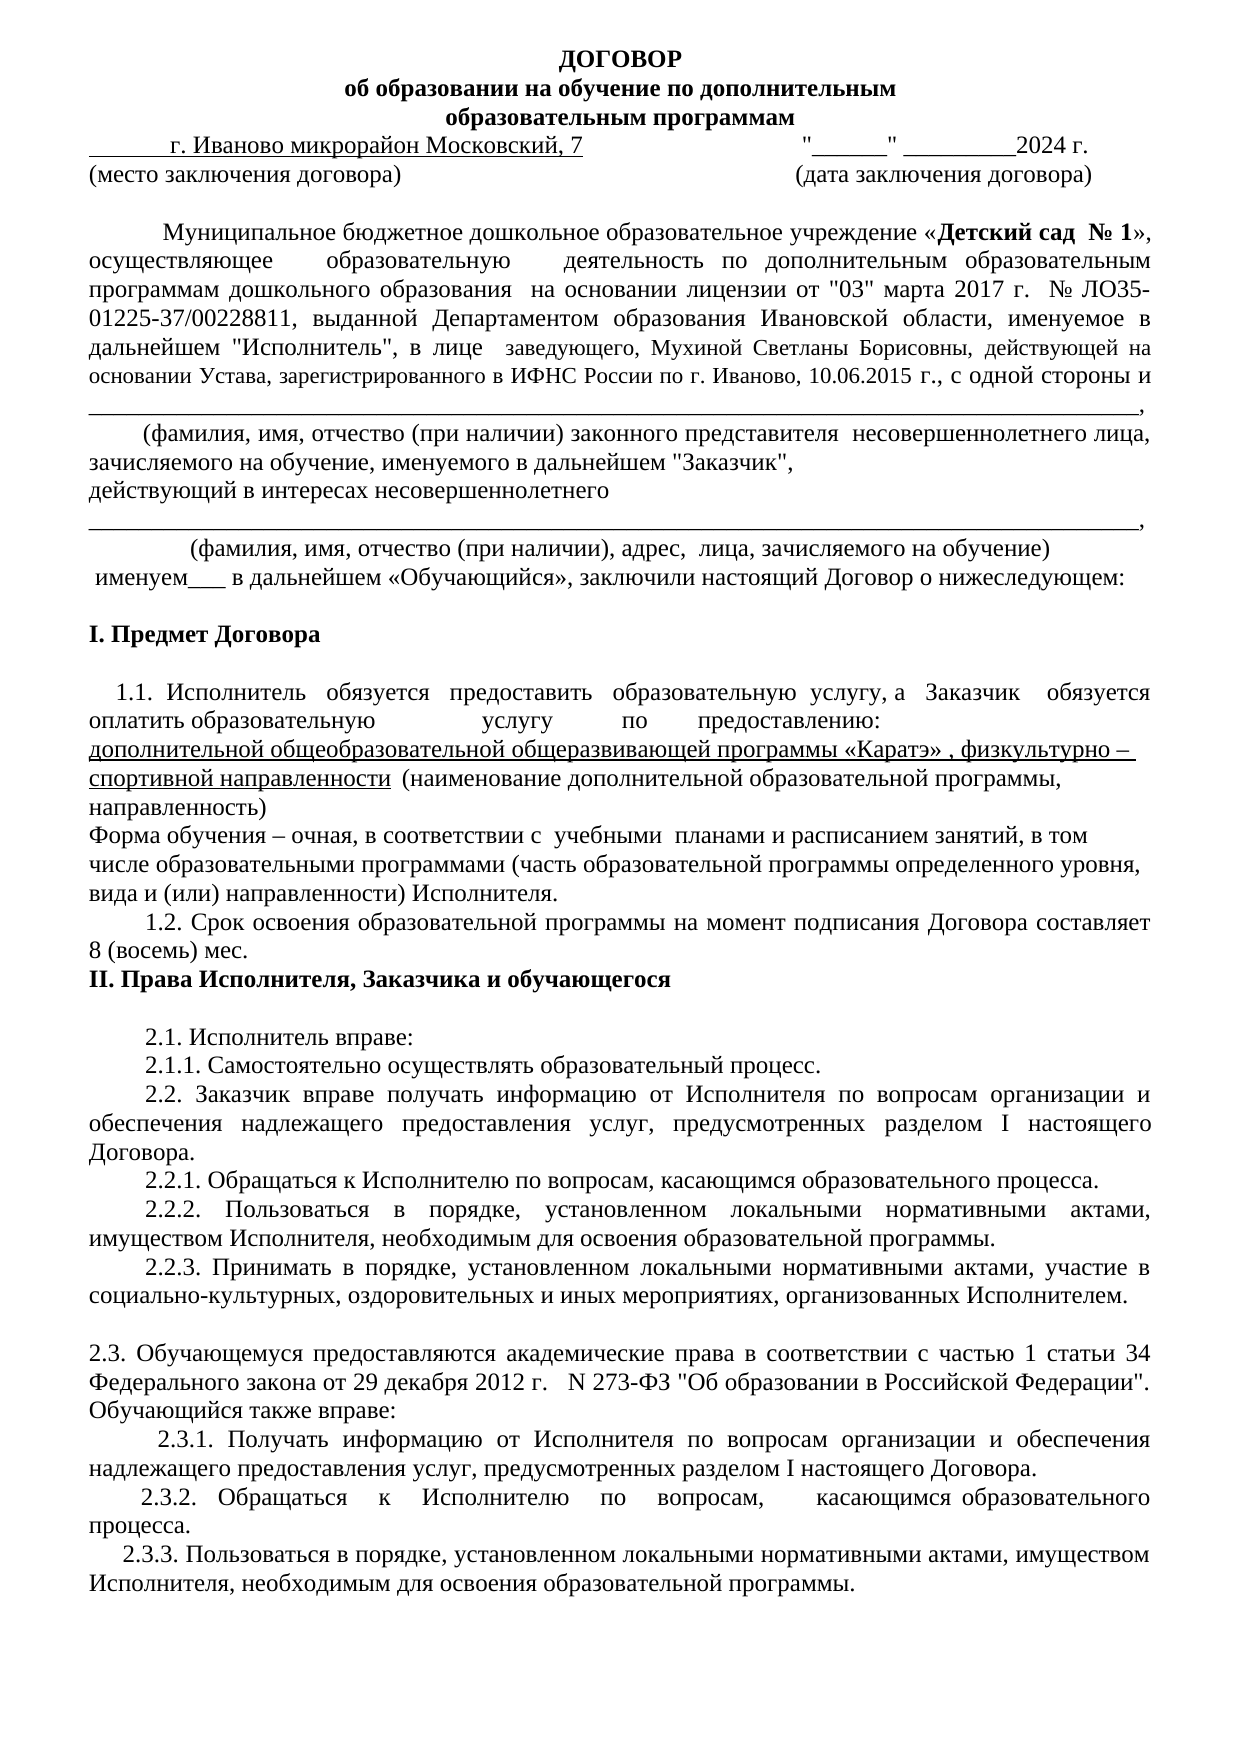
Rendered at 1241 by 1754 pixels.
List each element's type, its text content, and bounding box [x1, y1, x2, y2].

text г. Иваново микрорайон Московский, 7 "______" _________2024 г. (место заключения договора) (дата заключения договора) [89, 131, 1152, 188]
text ДОГОВОР [89, 44, 1152, 73]
text 2.1. Исполнитель вправе: [89, 1022, 1152, 1051]
text II. Права Исполнителя, Заказчика и обучающегося [89, 964, 1152, 993]
text 2.3.1. Получать информацию от Исполнителя по вопросам организации и обеспечения надлежащего предоставления услуг, предусмотренных разделом I настоящего Договора. [89, 1424, 1152, 1482]
text 2.2.3. Принимать в порядке, установленном локальными нормативными актами, участие в социально-культурных, оздоровительных и иных мероприятиях, организованных Исполнителем. [89, 1252, 1152, 1309]
text Муниципальное бюджетное дошкольное образовательное учреждение «Детский сад № 1», осуществляющее образовательную деятельность по дополнительным образовательным программам дошкольного образования на основании лицензии от "03" марта 2017 г. № ЛО35-01225-37/00228811, выданной Департаментом образования Ивановской области, именуемое в дальнейшем "Исполнитель", в лице заведующего, Мухиной Светланы Борисовны, действующей на основании Устава, зарегистрированного в ИФНС России по г. Иваново, 10.06.2015 г., с одной стороны и ____________________________________________________________________________________, [89, 217, 1152, 418]
text 2.3. Обучающемуся предоставляются академические права в соответствии с частью 1 статьи 34 Федерального закона от 29 декабря 2012 г. N 273-ФЗ "Об образовании в Российской Федерации". Обучающийся также вправе: [89, 1338, 1152, 1424]
text ____________________________________________________________________________________, [89, 504, 1152, 533]
text (фамилия, имя, отчество (при наличии), адрес, лица, зачисляемого на обучение) [89, 533, 1152, 562]
text 1.2. Срок освоения образовательной программы на момент подписания Договора составляет 8 (восемь) мес. [89, 907, 1152, 964]
text об образовании на обучение по дополнительным [89, 73, 1152, 102]
text 2.3.3. Пользоваться в порядке, установленном локальными нормативными актами, имуществом Исполнителя, необходимым для освоения образовательной программы. [89, 1539, 1152, 1597]
text именуем___ в дальнейшем «Обучающийся», заключили настоящий Договор о нижеследующем: [89, 562, 1152, 591]
text Форма обучения – очная, в соответствии с учебными планами и расписанием занятий, в том числе образовательными программами (часть образовательной программы определенного уровня, вида и (или) направленности) Исполнителя. [89, 821, 1152, 907]
text 2.2.2. Пользоваться в порядке, установленном локальными нормативными актами, имуществом Исполнителя, необходимым для освоения образовательной программы. [89, 1194, 1152, 1252]
text (фамилия, имя, отчество (при наличии) законного представителя несовершеннолетнего лица, зачисляемого на обучение, именуемого в дальнейшем "Заказчик", [89, 418, 1152, 476]
text действующий в интересах несовершеннолетнего [89, 476, 1152, 504]
text 2.2.1. Обращаться к Исполнителю по вопросам, касающимся образовательного процесса. [89, 1166, 1152, 1194]
text I. Предмет Договора [89, 619, 1152, 648]
text 1.1. Исполнитель обязуется предоставить образовательную услугу, а Заказчик обязуется оплатить образовательную услугу по предоставлению: [89, 677, 1152, 734]
text образовательным программам [89, 102, 1152, 131]
text 2.1.1. Самостоятельно осуществлять образовательный процесс. [89, 1051, 1152, 1079]
text 2.3.2. Обращаться к Исполнителю по вопросам, касающимся образовательного процесса. [89, 1482, 1152, 1539]
text 2.2. Заказчик вправе получать информацию от Исполнителя по вопросам организации и обеспечения надлежащего предоставления услуг, предусмотренных разделом I настоящего Договора. [89, 1079, 1152, 1166]
text дополнительной общеобразовательной общеразвивающей программы «Каратэ» , физкультурно – спортивной направленности (наименование дополнительной образовательной программы, направленность) [89, 734, 1152, 821]
